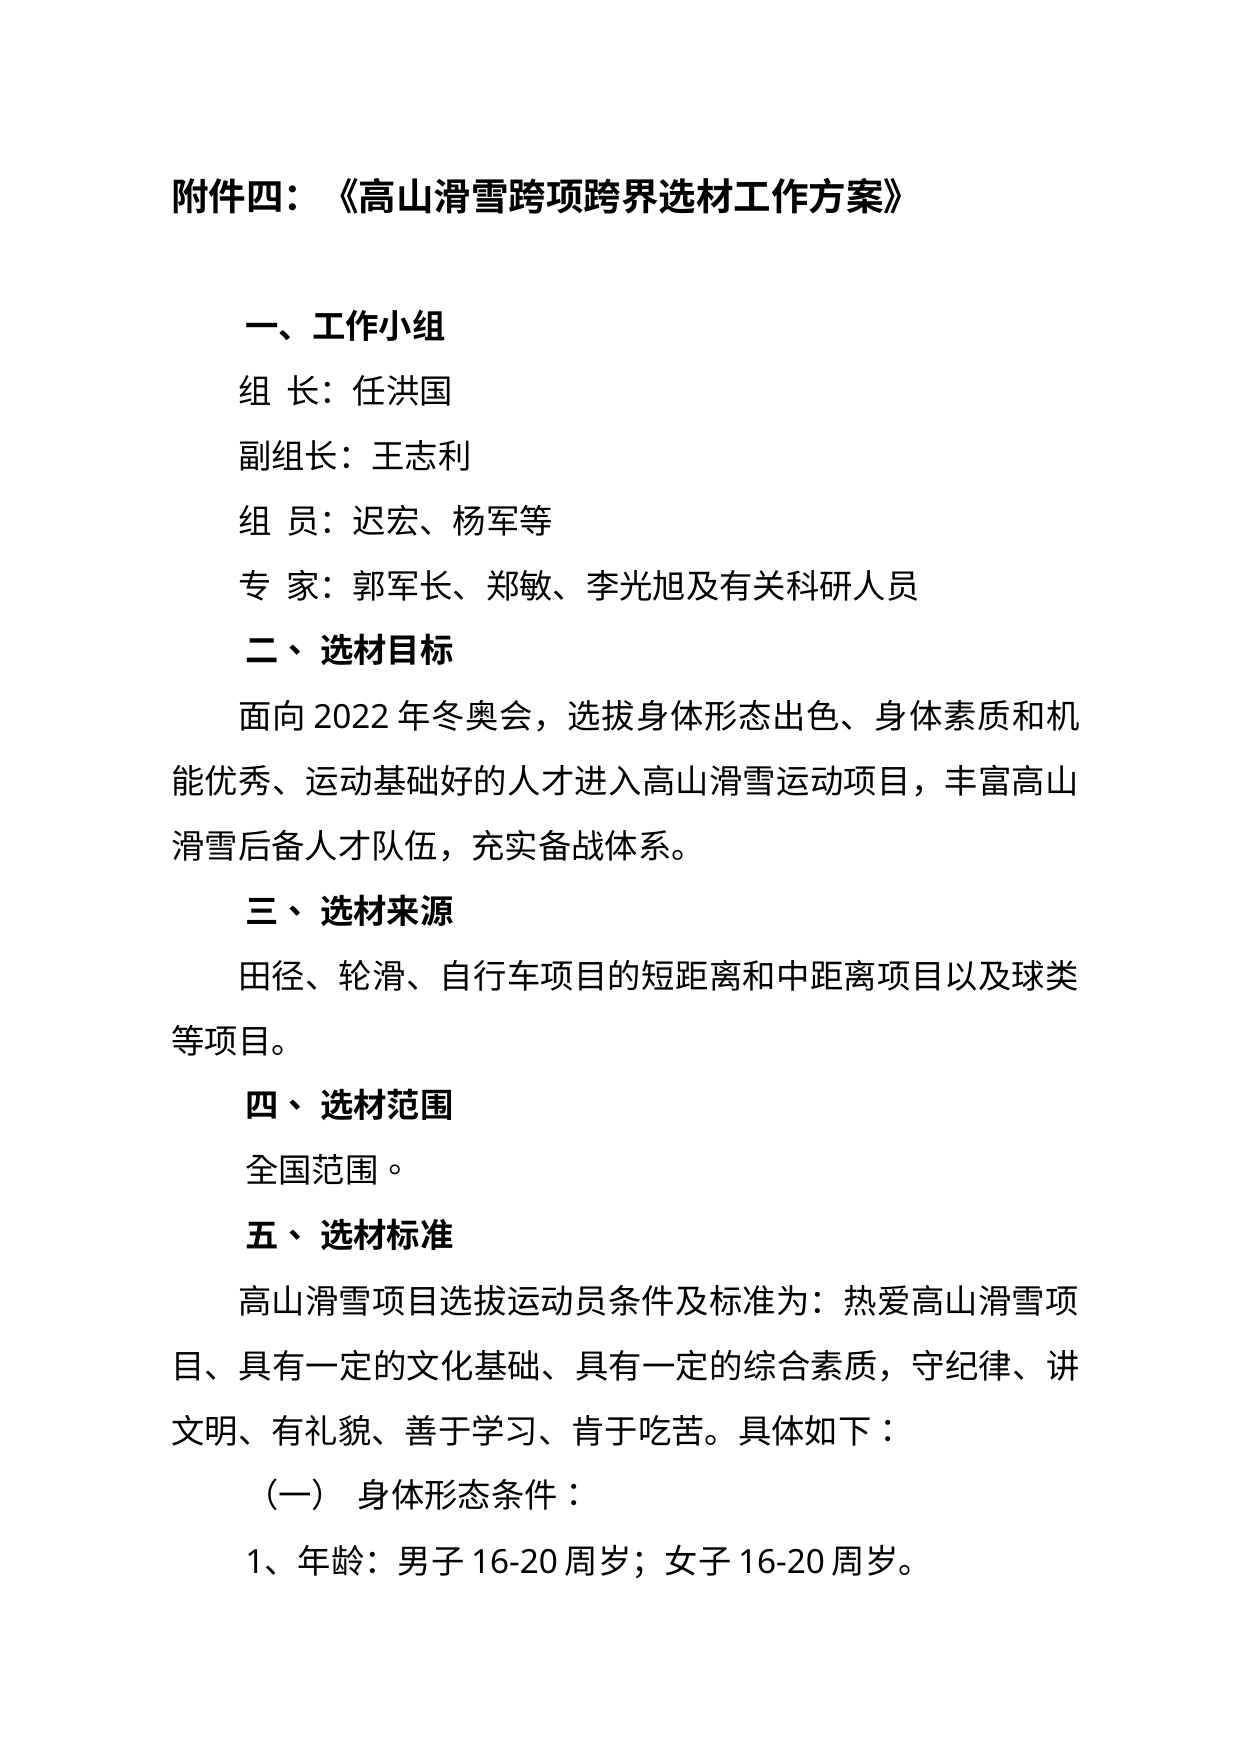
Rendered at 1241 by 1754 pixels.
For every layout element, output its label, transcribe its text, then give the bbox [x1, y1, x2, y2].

list 选材来源 [245, 877, 1081, 942]
text 组 员：迟宏、杨军等 [171, 487, 1081, 552]
text 田径、轮滑、自行车项目的短距离和中距离项目以及球类等项目。 [171, 942, 1081, 1072]
text 高山滑雪项目选拔运动员条件及标准为：热爱高山滑雪项目、具有一定的文化基础、具有一定的综合素质，守纪律、讲文明、有礼貌、善于学习、肯于吃苦。具体如下： [171, 1267, 1081, 1462]
text 面向2022年冬奥会，选拔身体形态出色、身体素质和机能优秀、运动基础好的人才进入高山滑雪运动项目，丰富高山滑雪后备人才队伍，充实备战体系。 [171, 682, 1081, 877]
text 1、年龄：男子16-20周岁；女子16-20周岁。 [245, 1527, 1081, 1592]
list 选材标准 [245, 1202, 1081, 1267]
list 身体形态条件： [245, 1462, 1081, 1527]
text 全国范围。 [245, 1137, 1081, 1202]
text 专 家：郭军长、郑敏、李光旭及有关科研人员 [171, 552, 1081, 617]
list 选材范围 [245, 1072, 1081, 1137]
text 副组长：王志利 [171, 422, 1081, 487]
text 一、工作小组 [245, 292, 1081, 357]
list 选材目标 [245, 617, 1081, 682]
text 附件四：《高山滑雪跨项跨界选材工作方案》 [171, 162, 1081, 227]
text 组 长：任洪国 [171, 357, 1081, 422]
